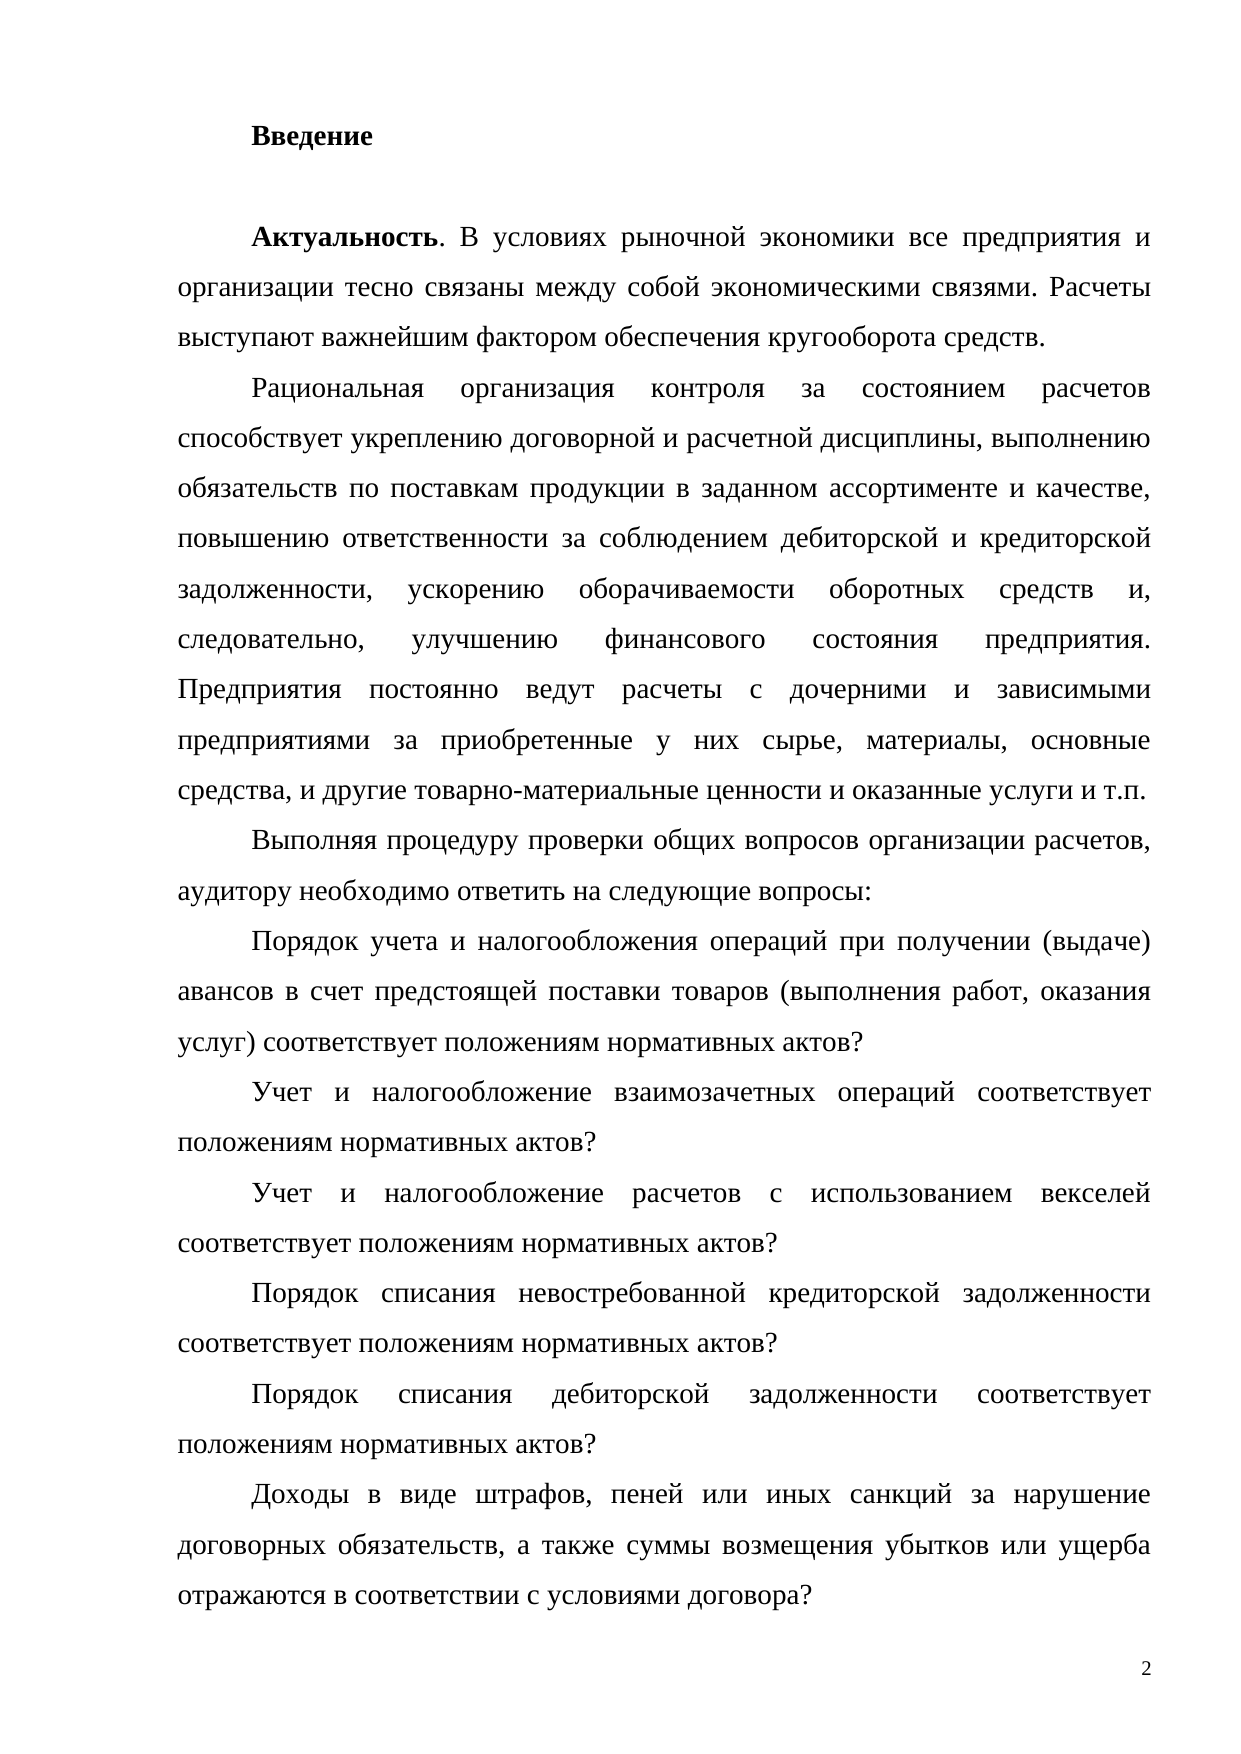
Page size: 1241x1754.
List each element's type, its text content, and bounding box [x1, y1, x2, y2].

subtitle Введение [177, 118, 1152, 152]
text Порядок списания дебиторской задолженности соответствует положениям нормативных актов? [177, 1376, 1152, 1460]
text Выполняя процедуру проверки общих вопросов организации расчетов, аудитору необходимо ответить на следующие вопросы: [177, 822, 1152, 906]
text Доходы в виде штрафов, пеней или иных санкций за нарушение договорных обязательств, а также суммы возмещения убытков или ущерба отражаются в соответствии с условиями договора? [177, 1477, 1152, 1611]
text Учет и налогообложение взаимозачетных операций соответствует положениям нормативных актов? [177, 1074, 1152, 1158]
text Актуальность. В условиях рыночной экономики все предприятия и организации тесно связаны между собой экономическими связями. Расчеты выступают важнейшим фактором обеспечения кругооборота средств. [177, 219, 1152, 353]
text Рациональная организация контроля за состоянием расчетов способствует укреплению договорной и расчетной дисциплины, выполнению обязательств по поставкам продукции в заданном ассортименте и качестве, повышению ответственности за соблюдением дебиторской и кредиторской задолженности, ускорению оборачиваемости оборотных средств и, следовательно, улучшению финансового состояния предприятия. Предприятия постоянно ведут расчеты с дочерними и зависимыми предприятиями за приобретенные у них сырье, материалы, основные средства, и другие товарно-материальные ценности и оказанные услуги и т.п. [177, 370, 1152, 806]
text Порядок учета и налогообложения операций при получении (выдаче) авансов в счет предстоящей поставки товаров (выполнения работ, оказания услуг) соответствует положениям нормативных актов? [177, 923, 1152, 1057]
text Учет и налогообложение расчетов с использованием векселей соответствует положениям нормативных актов? [177, 1175, 1152, 1258]
text Порядок списания невостребованной кредиторской задолженности соответствует положениям нормативных актов? [177, 1275, 1152, 1359]
